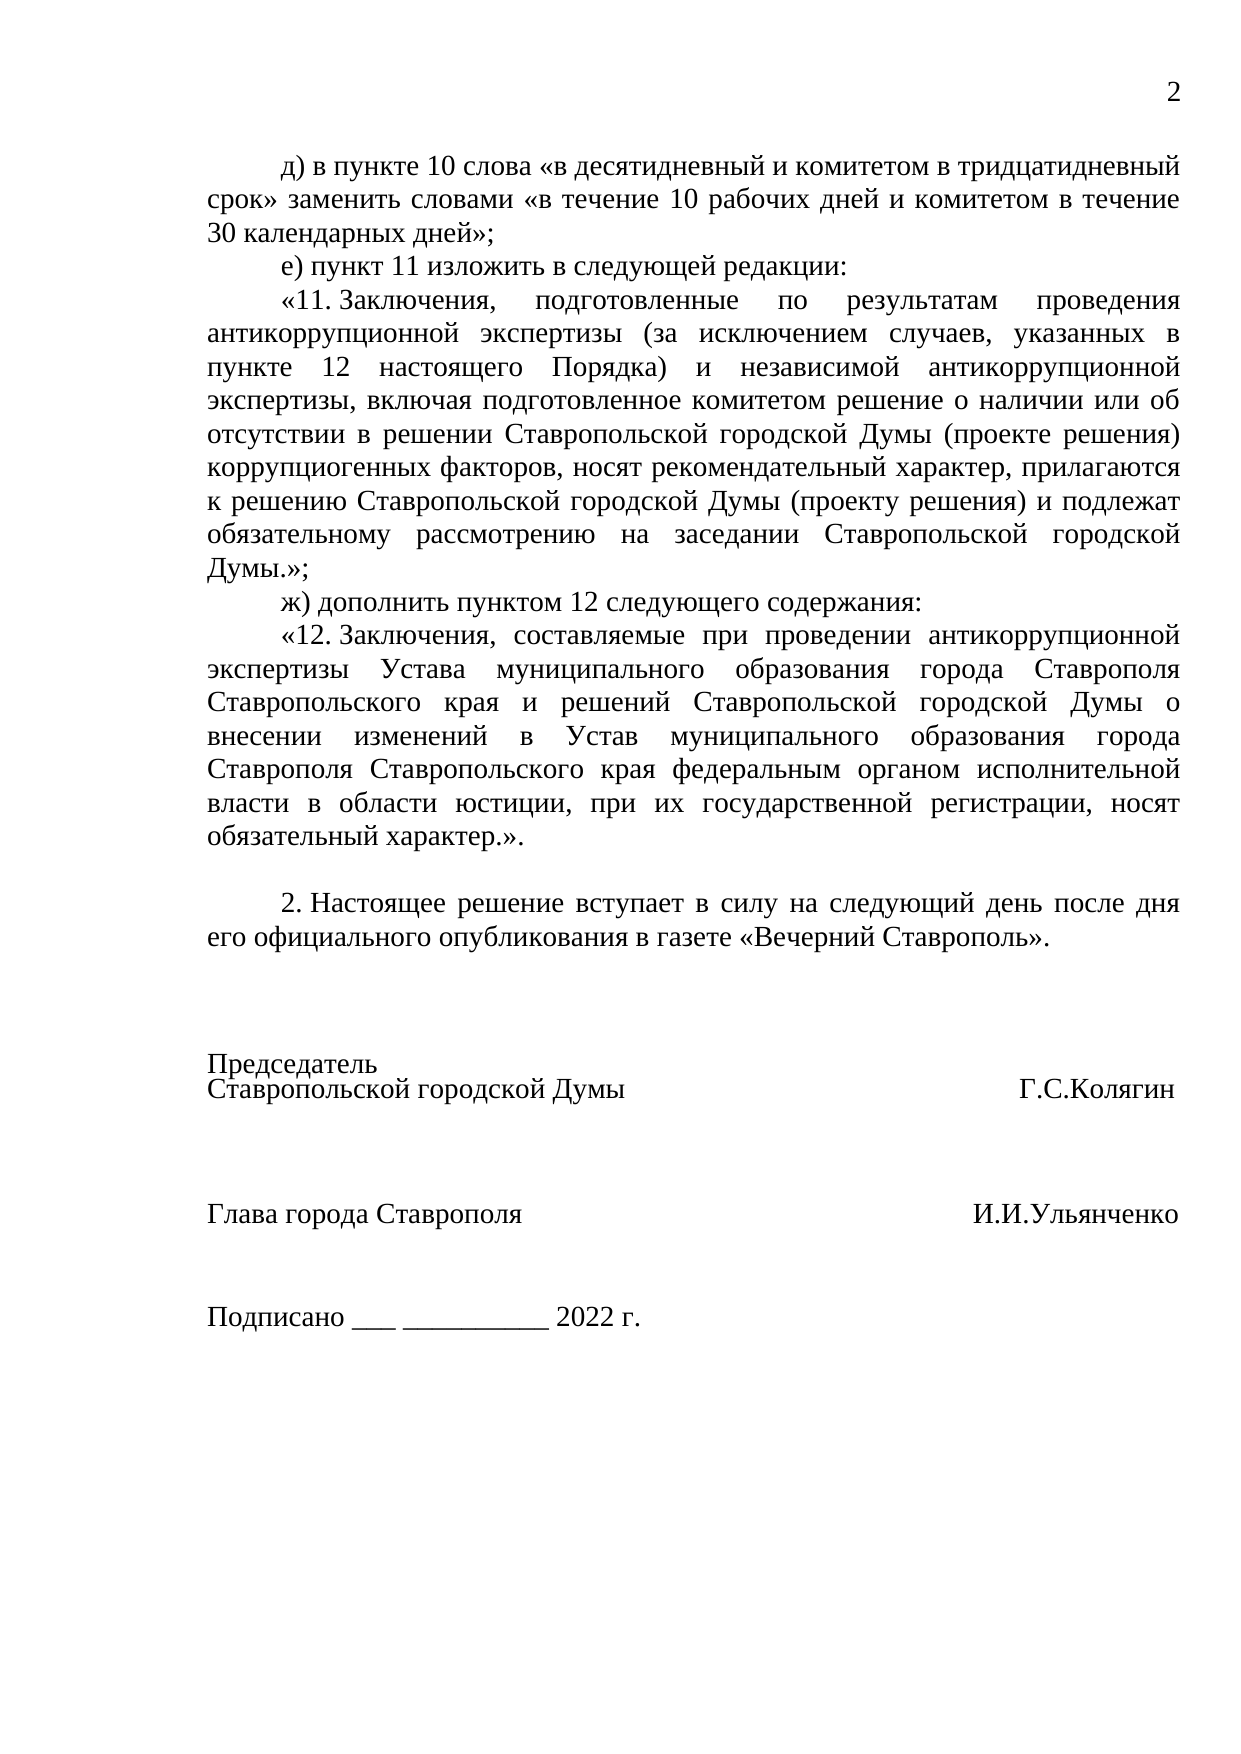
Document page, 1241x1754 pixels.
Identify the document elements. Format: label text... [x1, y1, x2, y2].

text Ставропольской городской Думы Г.С.Колягин [207, 1078, 1181, 1103]
text Подписано ___ __________ 2022 г. [207, 1306, 1181, 1331]
text Председатель [207, 1053, 1181, 1078]
text ж) дополнить пунктом 12 следующего содержания: [207, 584, 1181, 617]
text 2. Настоящее решение вступает в силу на следующий день после дня его официального опубликования в газете «Вечерний Ставрополь». [207, 886, 1181, 953]
text «12. Заключения, составляемые при проведении антикоррупционной экспертизы Устава муниципального образования города Ставрополя Ставропольского края и решений Ставропольской городской Думы о внесении изменений в Устав муниципального образования города Ставрополя Ставропольского края федеральным органом исполнительной власти в области юстиции, при их государственной регистрации, носят обязательный характер.». [207, 617, 1181, 852]
text е) пункт 11 изложить в следующей редакции: [207, 248, 1181, 282]
text д) в пункте 10 слова «в десятидневный и комитетом в тридцатидневный срок» заменить словами «в течение 10 рабочих дней и комитетом в течение 30 календарных дней»; [207, 148, 1181, 248]
text Глава города Ставрополя И.И.Ульянченко [207, 1204, 1181, 1229]
text «11. Заключения, подготовленные по результатам проведения антикоррупционной экспертизы (за исключением случаев, указанных в пункте 12 настоящего Порядка) и независимой антикоррупционной экспертизы, включая подготовленное комитетом решение о наличии или об отсутствии в решении Ставропольской городской Думы (проекте решения) коррупциогенных факторов, носят рекомендательный характер, прилагаются к решению Ставропольской городской Думы (проекту решения) и подлежат обязательному рассмотрению на заседании Ставропольской городской Думы.»; [207, 282, 1181, 584]
